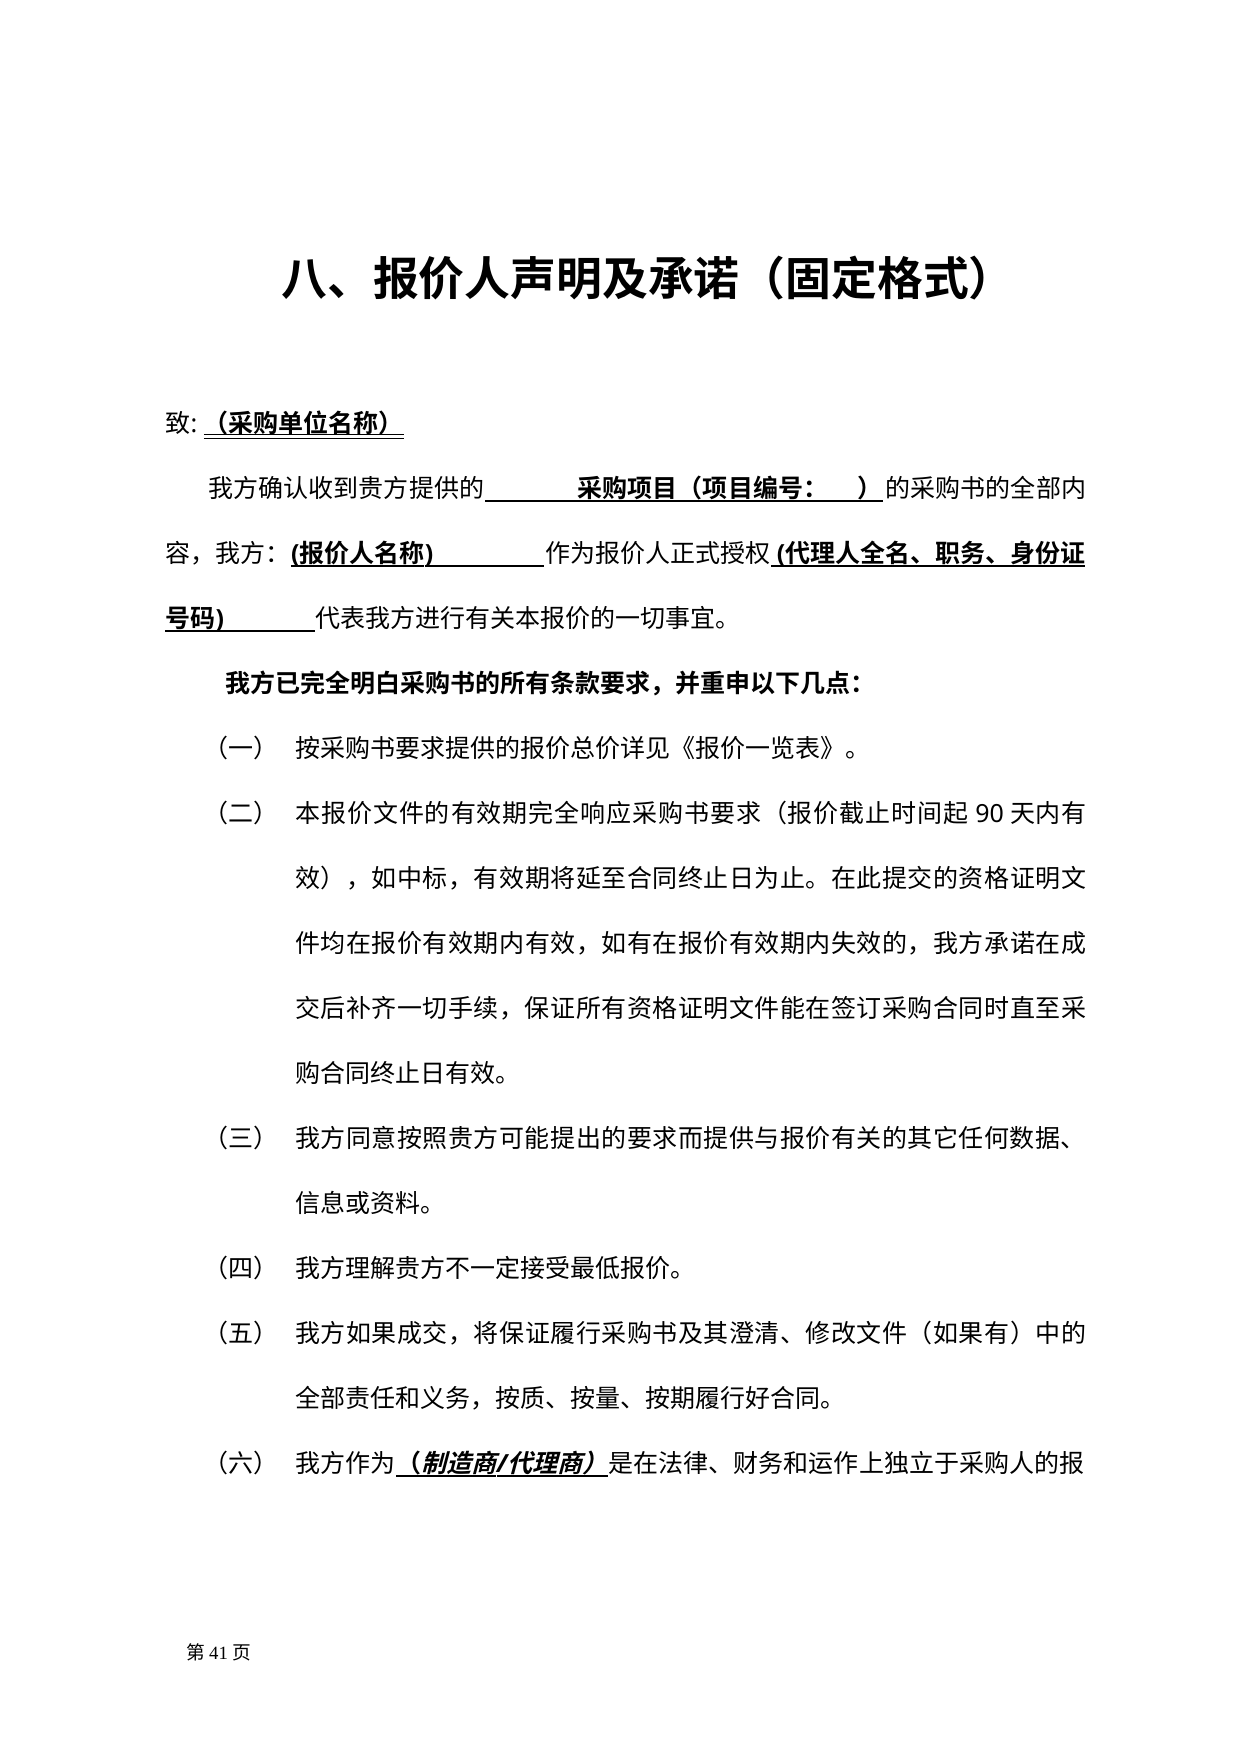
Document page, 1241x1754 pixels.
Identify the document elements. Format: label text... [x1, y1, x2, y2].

list 我方理解贵方不一定接受最低报价。 [203, 1234, 1087, 1299]
list 我方如果成交，将保证履行采购书及其澄清、修改文件（如果有）中的全部责任和义务，按质、按量、按期履行好合同。 [203, 1299, 1087, 1429]
list 报价人声明及承诺（固定格式） [209, 227, 1087, 324]
text 我方确认收到贵方提供的 采购项目（项目编号： ）的采购书的全部内容，我方：(报价人名称) 作为报价人正式授权 (代理人全名、职务、身份证号码) 代表我方进行有关本报价的一切事宜。 [165, 454, 1087, 649]
list 按采购书要求提供的报价总价详见《报价一览表》。 [203, 714, 1087, 779]
text 致: （采购单位名称） [165, 389, 1087, 454]
list 本报价文件的有效期完全响应采购书要求（报价截止时间起90天内有效），如中标，有效期将延至合同终止日为止。在此提交的资格证明文件均在报价有效期内有效，如有在报价有效期内失效的，我方承诺在成交后补齐一切手续，保证所有资格证明文件能在签订采购合同时直至采购合同终止日有效。 [203, 779, 1087, 1104]
text 我方已完全明白采购书的所有条款要求，并重申以下几点： [165, 649, 1087, 714]
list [203, 1429, 1087, 1494]
list 我方同意按照贵方可能提出的要求而提供与报价有关的其它任何数据、信息或资料。 [203, 1104, 1087, 1234]
